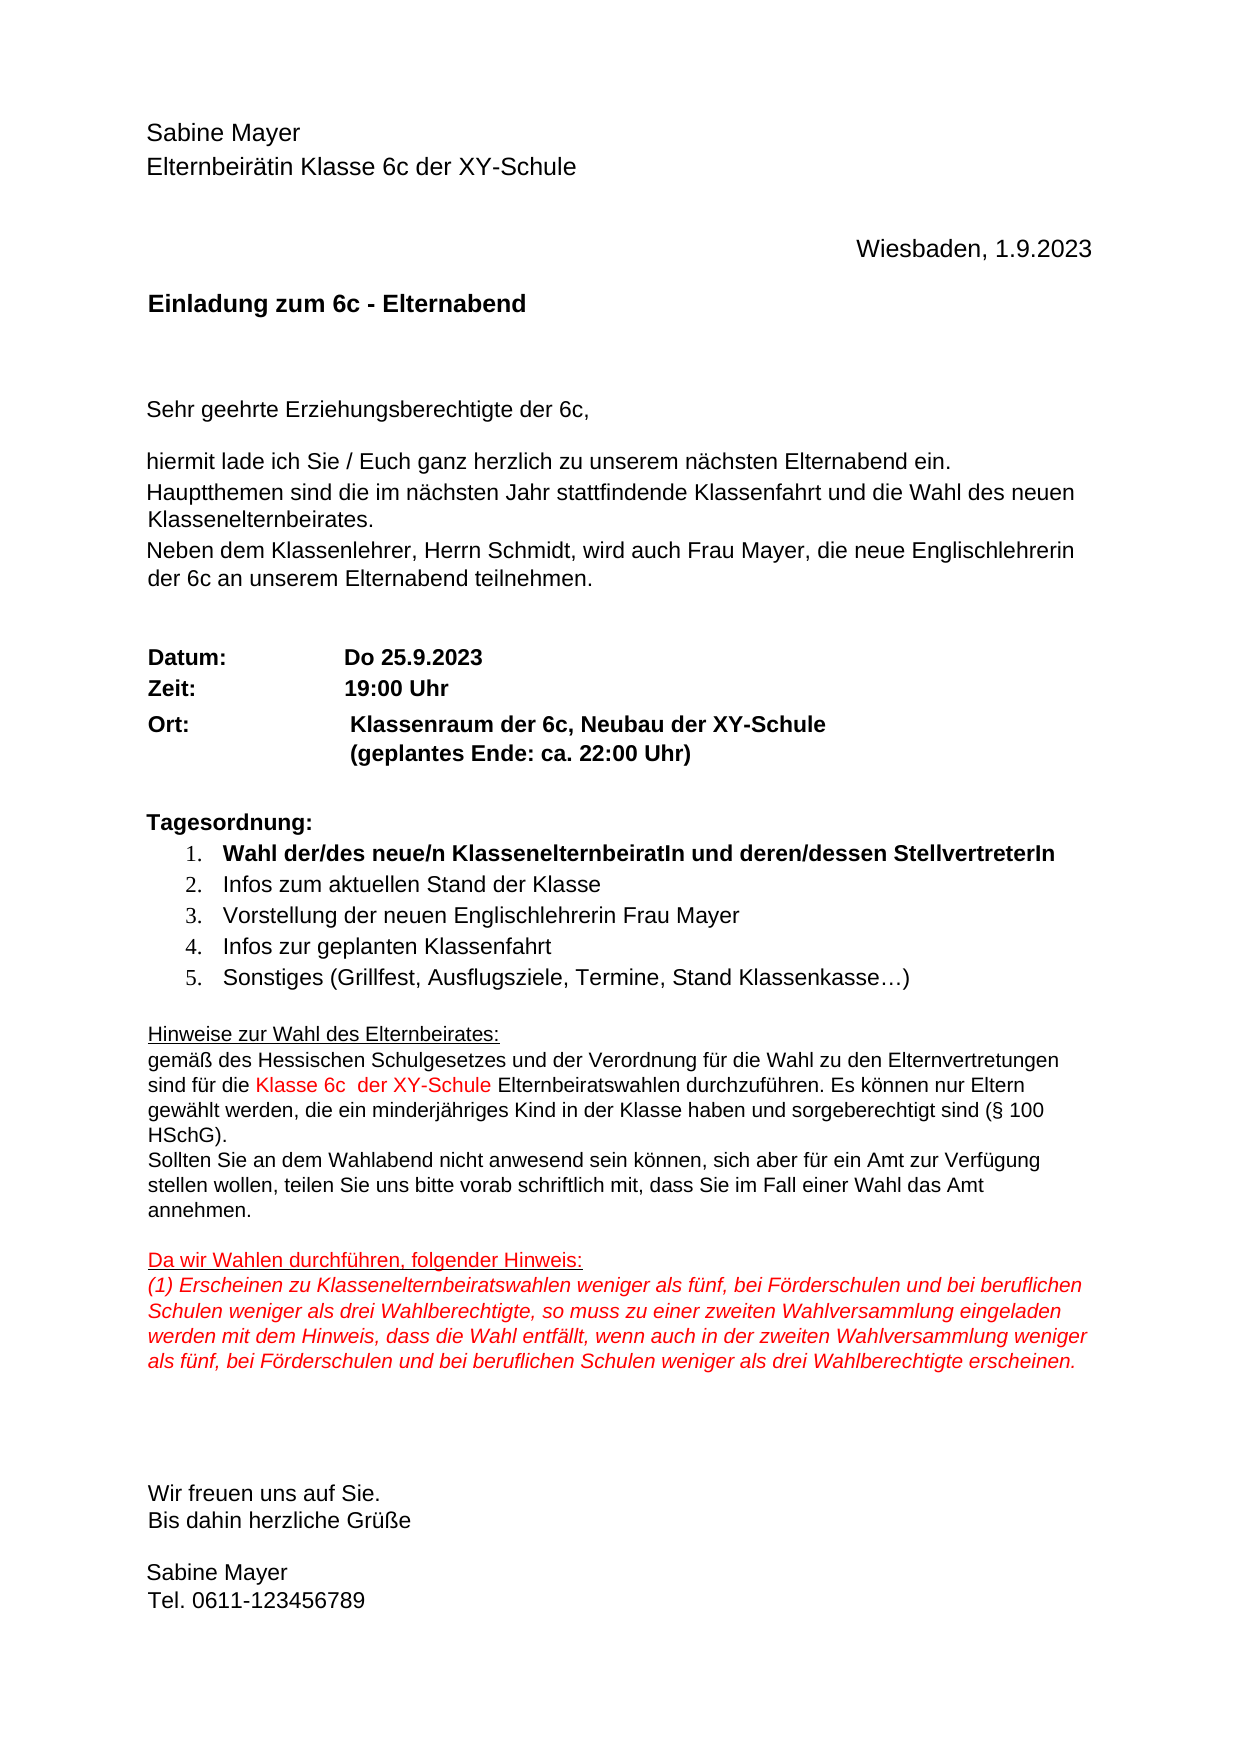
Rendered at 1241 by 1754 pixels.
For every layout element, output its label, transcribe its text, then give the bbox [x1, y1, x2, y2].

list Infos zur geplanten Klassenfahrt [185, 933, 1092, 959]
text Sabine Mayer [146, 118, 1092, 147]
list Infos zum aktuellen Stand der Klasse [185, 871, 1092, 897]
table_cell Klassenraum der 6c, Neubau der XY-Schule (geplantes Ende: ca. 22:00 Uhr) [344, 711, 894, 778]
text Wir freuen uns auf Sie. Bis dahin herzliche Grüße [148, 1454, 1092, 1534]
text Einladung zum 6c - Elternabend [148, 289, 1092, 318]
table_cell Zeit: [148, 675, 343, 711]
text Hinweise zur Wahl des Elternbeirates: gemäß des Hessischen Schulgesetzes und der Verordnung für die Wahl zu den Elternvertretungen sind für die Klasse 6c der XY-Schule Elternbeiratswahlen durchzuführen. Es können nur Eltern gewählt werden, die ein minderjähriges Kind in der Klasse haben und sorgeberechtigt sind (§ 100 HSchG). Sollten Sie an dem Wahlabend nicht anwesend sein können, sich aber für ein Amt zur Verfügung stellen wollen, teilen Sie uns bitte vorab schriftlich mit, dass Sie im Fall einer Wahl das Amt annehmen. Da wir Wahlen durchführen, folgender Hinweis: (1) Erscheinen zu Klassenelternbeiratswahlen weniger als fünf, bei Förderschulen und bei beruflichen Schulen weniger als drei Wahlberechtigte, so muss zu einer zweiten Wahlversammlung eingeladen werden mit dem Hinweis, dass die Wahl entfällt, wenn auch in der zweiten Wahlversammlung weniger als fünf, bei Förderschulen und bei beruflichen Schulen weniger als drei Wahlberechtigte erscheinen. [148, 1022, 1092, 1373]
table_cell 19:00 Uhr [344, 675, 894, 711]
table_cell Ort: [148, 711, 343, 778]
text Neben dem Klassenlehrer, Herrn Schmidt, wird auch Frau Mayer, die neue Englischlehrerin der 6c an unserem Elternabend teilnehmen. [146, 537, 1092, 591]
text Hauptthemen sind die im nächsten Jahr stattfindende Klassenfahrt und die Wahl des neuen Klassenelternbeirates. [146, 478, 1092, 532]
text Sabine Mayer Tel. 0611-123456789 [146, 1559, 1092, 1613]
list Sonstiges (Grillfest, Ausflugsziele, Termine, Stand Klassenkasse…) [185, 964, 1092, 1018]
text Elternbeirätin Klasse 6c der XY-Schule [146, 152, 1092, 208]
text Tagesordnung: [146, 809, 1092, 835]
text Wiesbaden, 1.9.2023 [148, 234, 1092, 263]
table_header Datum: [148, 644, 343, 675]
list Vorstellung der neuen Englischlehrerin Frau Mayer [185, 902, 1092, 928]
table_header Do 25.9.2023 [344, 644, 894, 675]
list Wahl der/des neue/n KlassenelternbeiratIn und deren/dessen StellvertreterIn [185, 840, 1092, 866]
text Sehr geehrte Erziehungsberechtigte der 6c, [146, 396, 1092, 422]
text hiermit lade ich Sie / Euch ganz herzlich zu unserem nächsten Elternabend ein. [146, 448, 1092, 474]
